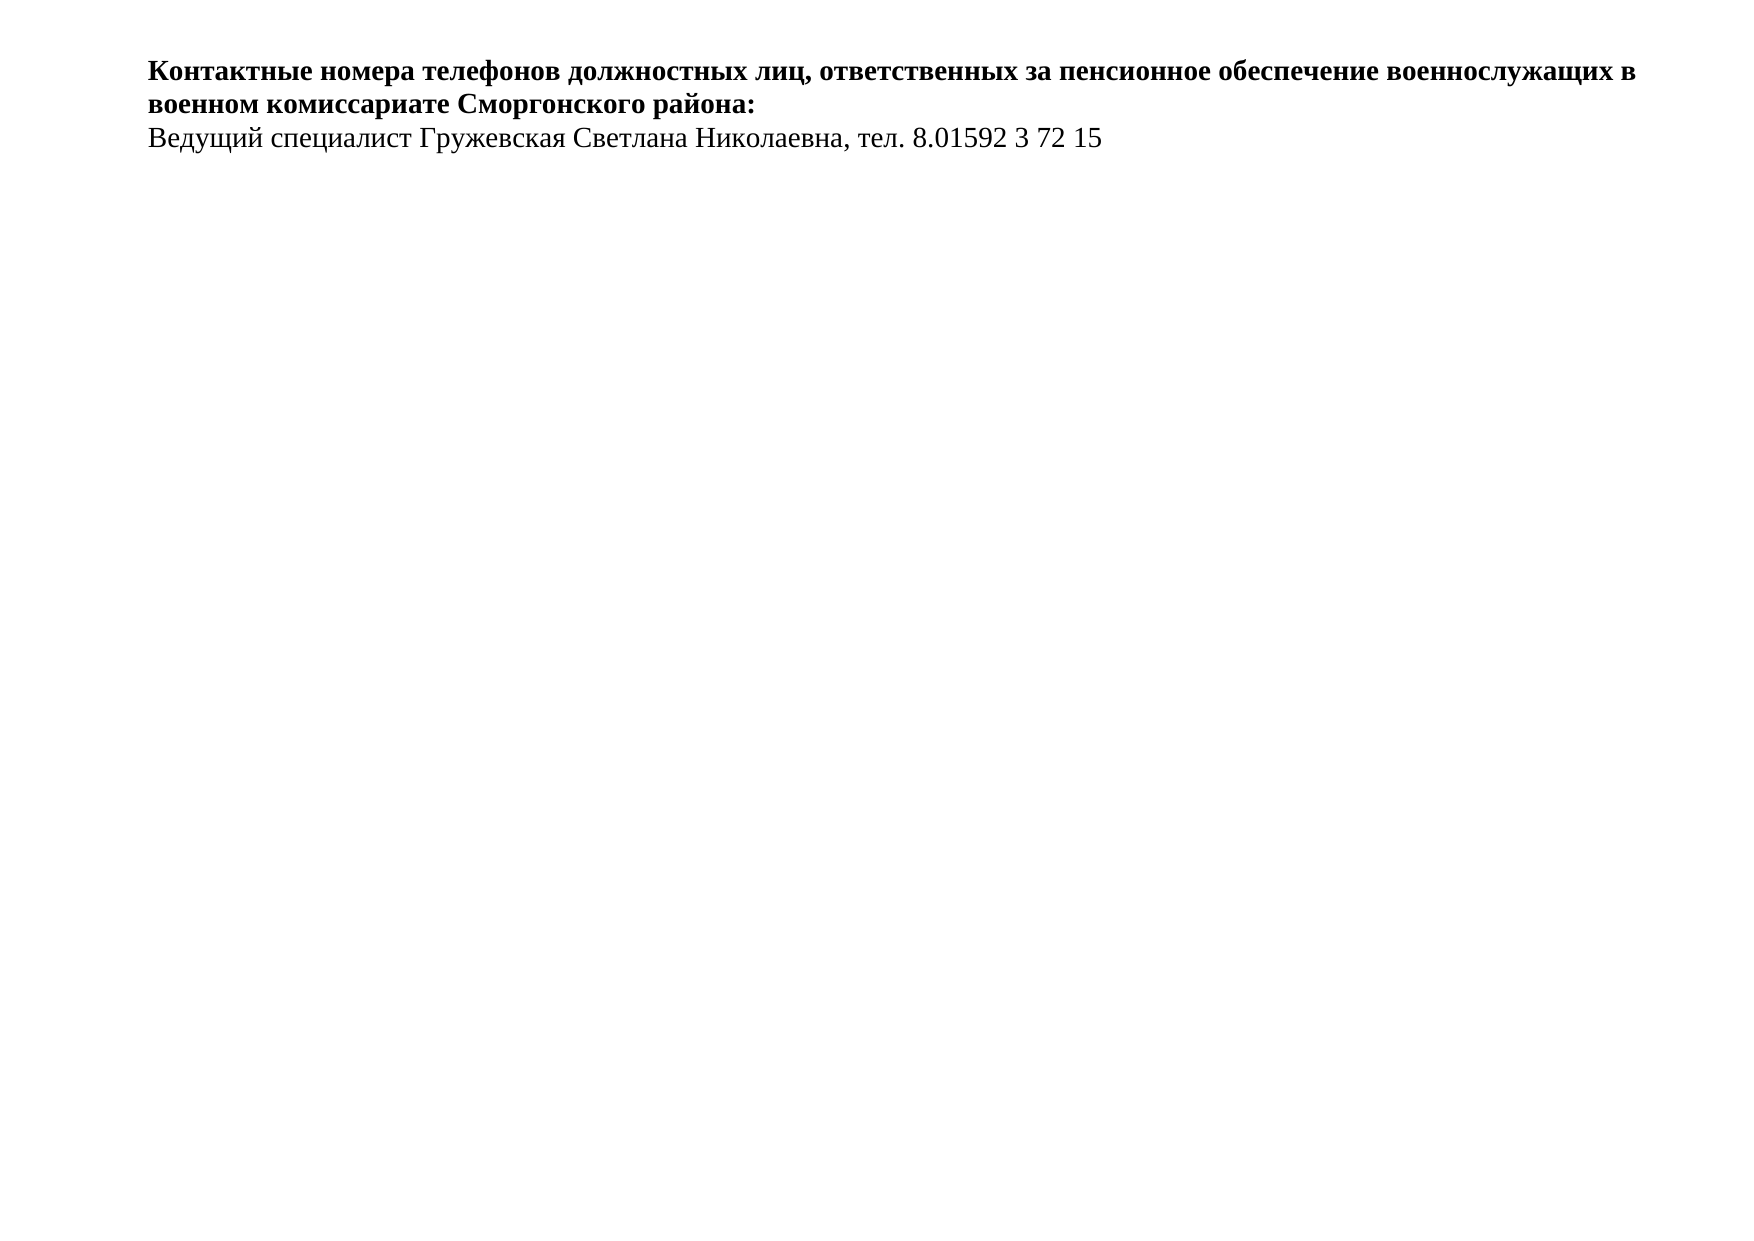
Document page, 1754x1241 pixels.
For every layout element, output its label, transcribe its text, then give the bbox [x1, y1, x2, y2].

text Ведущий специалист Гружевская Светлана Николаевна, тел. 8.01592 3 72 15 [148, 120, 1639, 154]
text Контактные номера телефонов должностных лиц, ответственных за пенсионное обеспечение военнослужащих в военном комиссариате Сморгонского района: [148, 53, 1639, 120]
